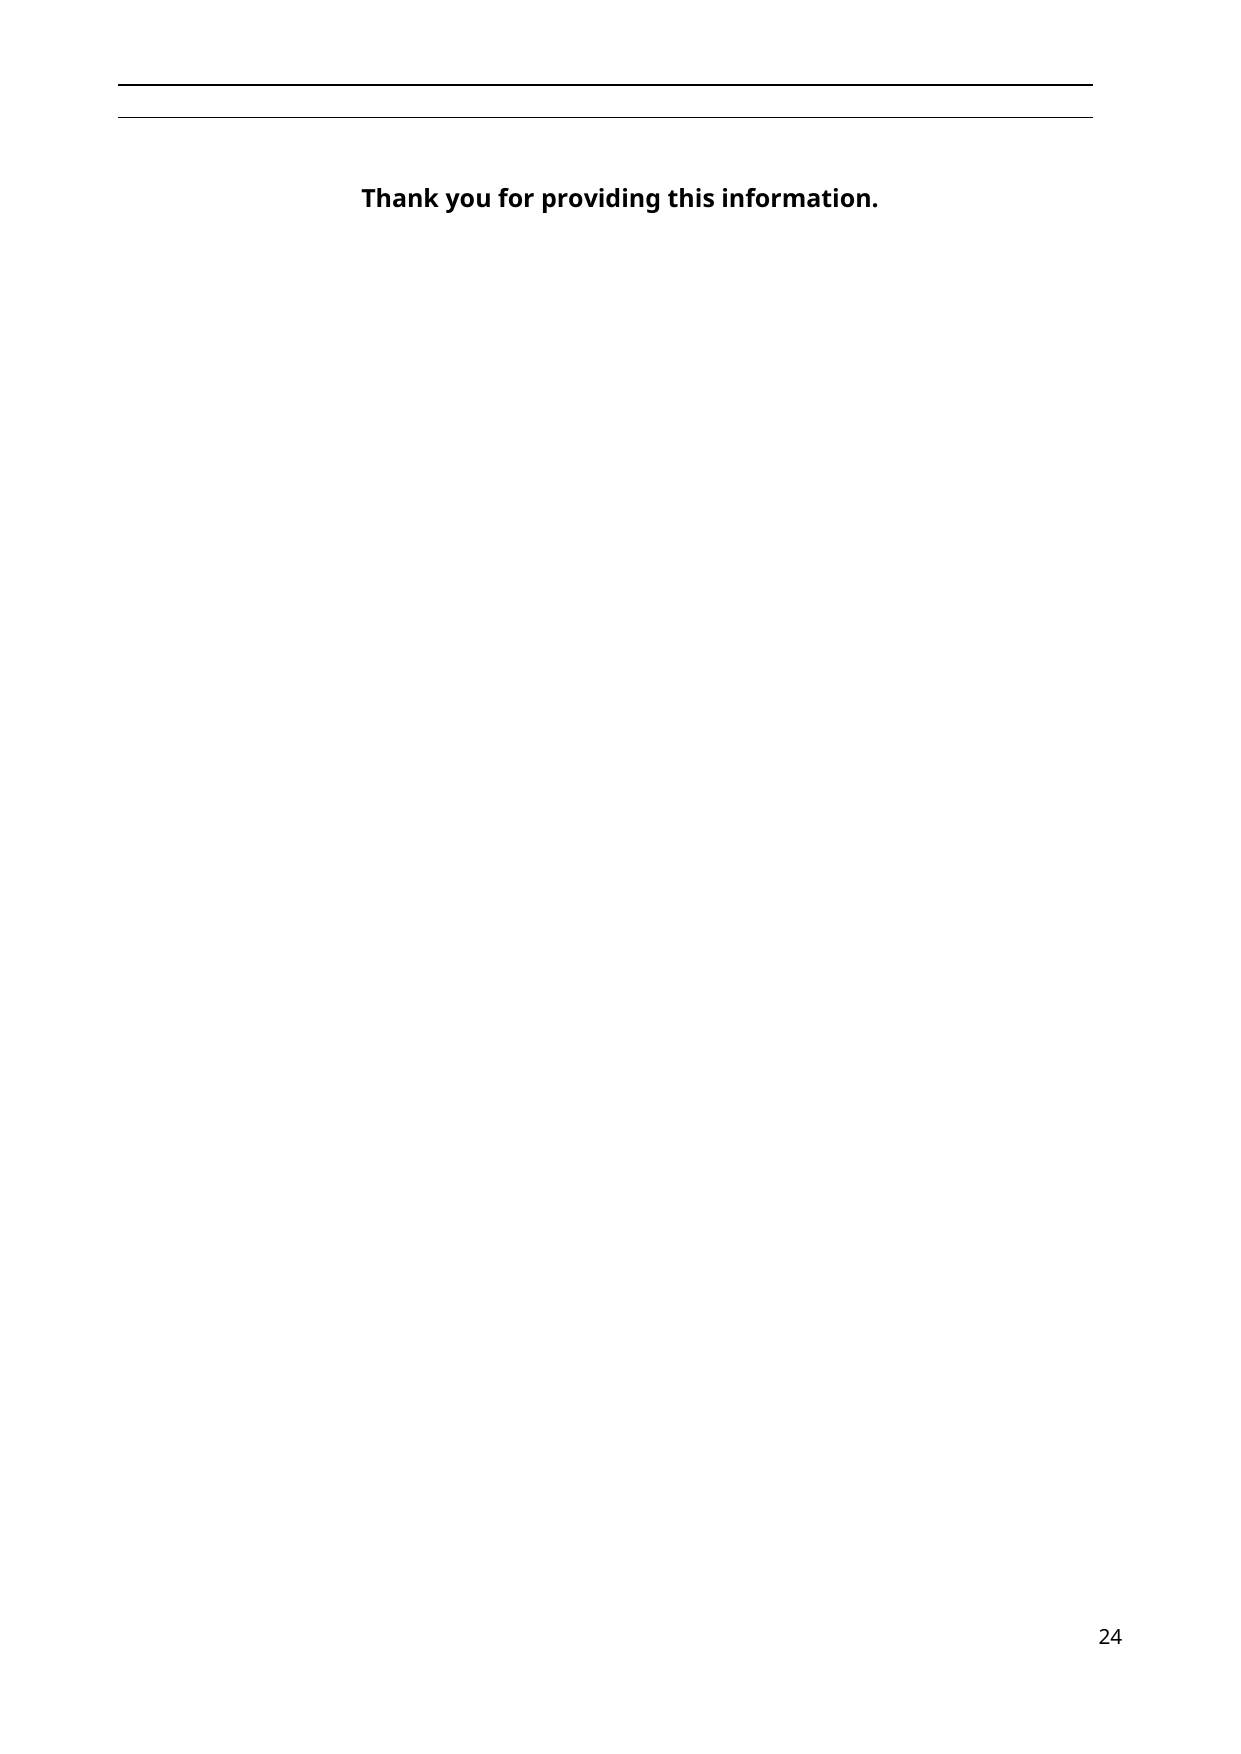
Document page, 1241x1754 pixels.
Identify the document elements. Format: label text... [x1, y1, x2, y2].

text Thank you for providing this information. [118, 181, 1122, 215]
